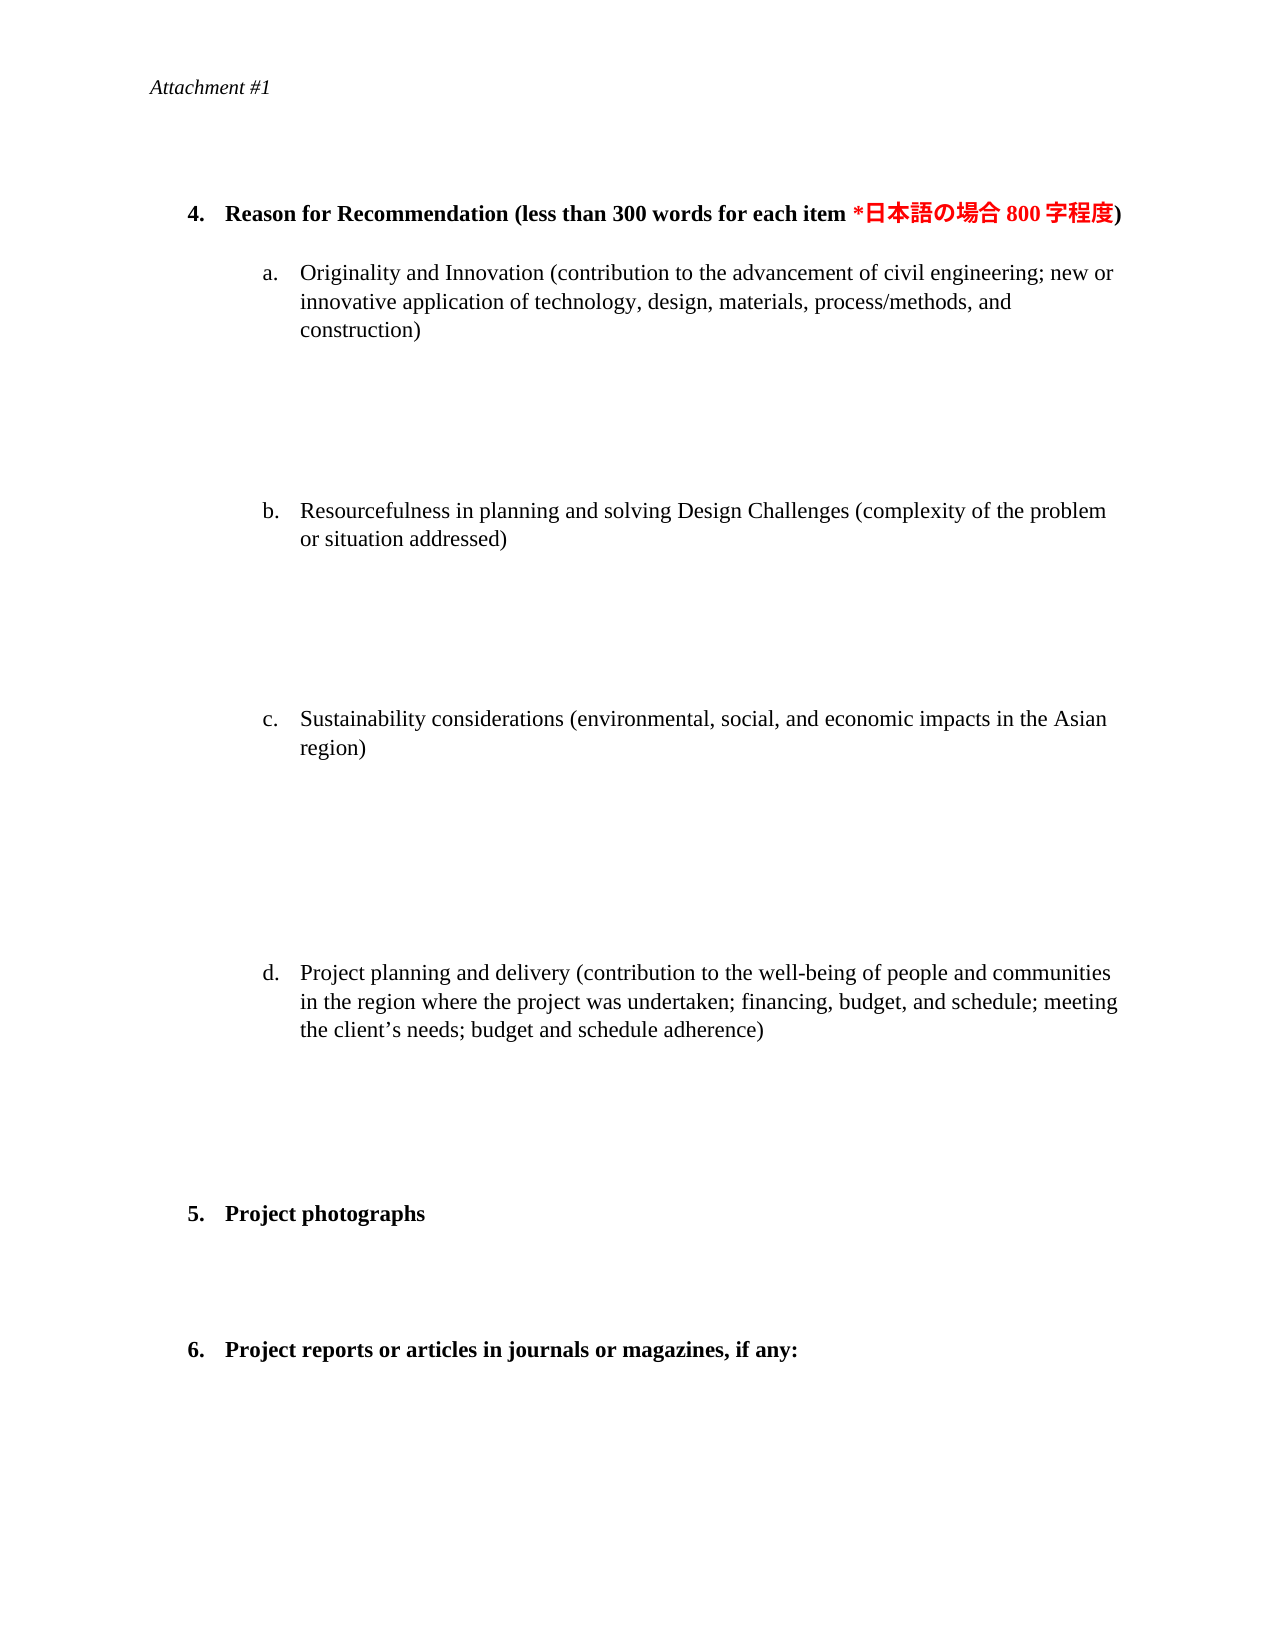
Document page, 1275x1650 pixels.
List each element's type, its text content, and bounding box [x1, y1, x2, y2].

list Sustainability considerations (environmental, social, and economic impacts in the Asian region) [262, 706, 1125, 760]
list Reason for Recommendation (less than 300 words for each item *日本語の場合800字程度) [187, 195, 1125, 228]
list Project reports or articles in journals or magazines, if any: [187, 1336, 1125, 1362]
list Project photographs [187, 1200, 1125, 1227]
list Resourcefulness in planning and solving Design Challenges (complexity of the problem or situation addressed) [262, 497, 1125, 551]
list Project planning and delivery (contribution to the well-being of people and communities in the region where the project was undertaken; financing, budget, and schedule; meeting the client’s needs; budget and schedule adherence) [262, 959, 1125, 1043]
list Originality and Innovation (contribution to the advancement of civil engineering; new or innovative application of technology, design, materials, process/methods, and construction) [262, 259, 1125, 343]
